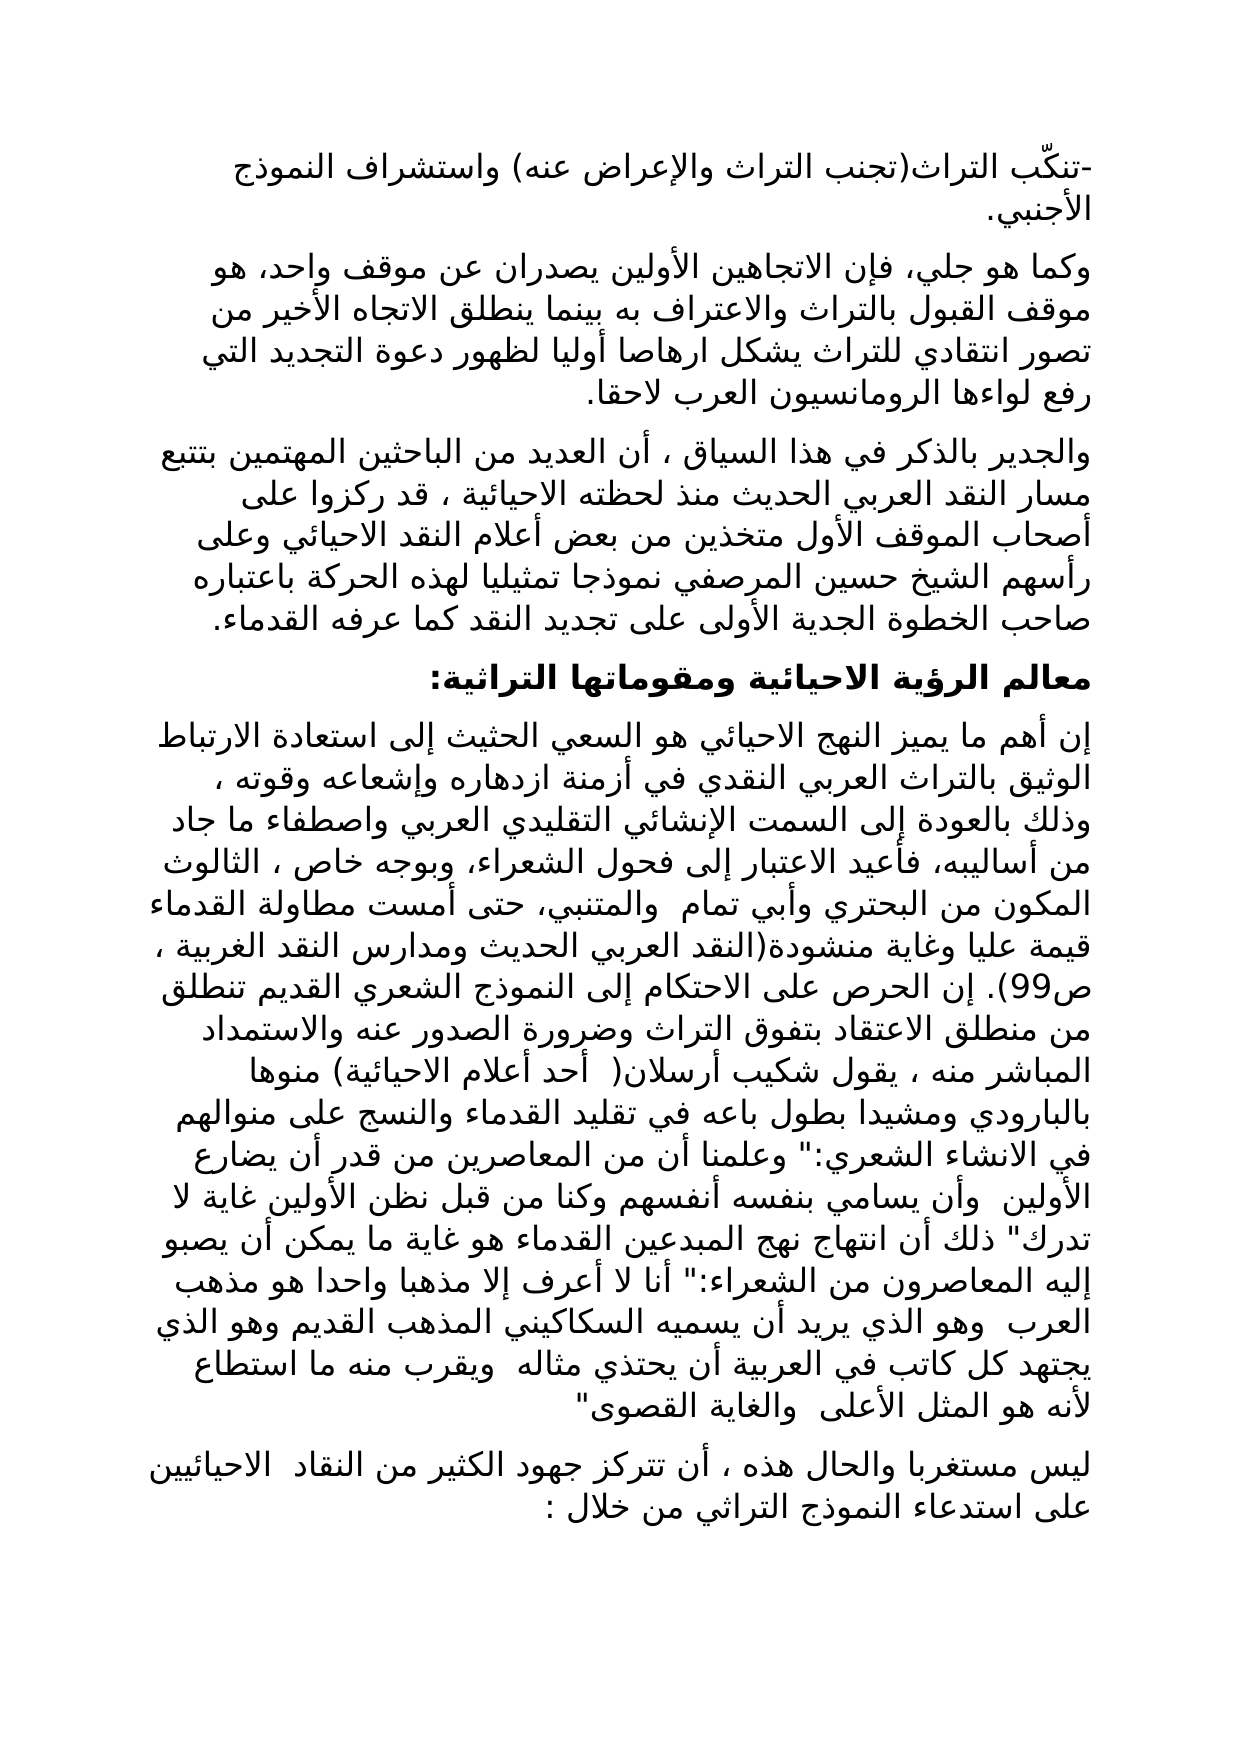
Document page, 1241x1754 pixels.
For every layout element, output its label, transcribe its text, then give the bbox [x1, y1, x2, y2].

text والجدير بالذكر في هذا السياق ، أن العديد من الباحثين المهتمين بتتبع مسار النقد العربي الحديث منذ لحظته الاحيائية ، قد ركزوا على أصحاب الموقف الأول متخذين من بعض أعلام النقد الاحيائي وعلى رأسهم الشيخ حسين المرصفي نموذجا تمثيليا لهذه الحركة باعتباره صاحب الخطوة الجدية الأولى على تجديد النقد كما عرفه القدماء. [148, 432, 1093, 638]
text معالم الرؤية الاحيائية ومقوماتها التراثية: [148, 658, 1093, 697]
text إن أهم ما يميز النهج الاحيائي هو السعي الحثيث إلى استعادة الارتباط الوثيق بالتراث العربي النقدي في أزمنة ازدهاره وإشعاعه وقوته ، وذلك بالعودة إلى السمت الإنشائي التقليدي العربي واصطفاء ما جاد من أساليبه، فأعيد الاعتبار إلى فحول الشعراء، وبوجه خاص ، الثالوث المكون من البحتري وأبي تمام والمتنبي، حتى أمست مطاولة القدماء قيمة عليا وغاية منشودة(النقد العربي الحديث ومدارس النقد الغربية ، ص99). إن الحرص على الاحتكام إلى النموذج الشعري القديم تنطلق من منطلق الاعتقاد بتفوق التراث وضرورة الصدور عنه والاستمداد المباشر منه ، يقول شكيب أرسلان( أحد أعلام الاحيائية) منوها بالبارودي ومشيدا بطول باعه في تقليد القدماء والنسج على منوالهم في الانشاء الشعري:" وعلمنا أن من المعاصرين من قدر أن يضارع الأولين وأن يسامي بنفسه أنفسهم وكنا من قبل نظن الأولين غاية لا تدرك" ذلك أن انتهاج نهج المبدعين القدماء هو غاية ما يمكن أن يصبو إليه المعاصرون من الشعراء:" أنا لا أعرف إلا مذهبا واحدا هو مذهب العرب وهو الذي يريد أن يسميه السكاكيني المذهب القديم وهو الذي يجتهد كل كاتب في العربية أن يحتذي مثاله ويقرب منه ما استطاع لأنه هو المثل الأعلى والغاية القصوى" [148, 717, 1093, 1426]
text -تنكّب التراث(تجنب التراث والإعراض عنه) واستشراف النموذج الأجنبي. [148, 148, 1093, 228]
text وكما هو جلي، فإن الاتجاهين الأولين يصدران عن موقف واحد، هو موقف القبول بالتراث والاعتراف به بينما ينطلق الاتجاه الأخير من تصور انتقادي للتراث يشكل ارهاصا أوليا لظهور دعوة التجديد التي رفع لواءها الرومانسيون العرب لاحقا. [148, 248, 1093, 412]
text ليس مستغربا والحال هذه ، أن تتركز جهود الكثير من النقاد الاحيائيين على استدعاء النموذج التراثي من خلال : [148, 1445, 1093, 1526]
